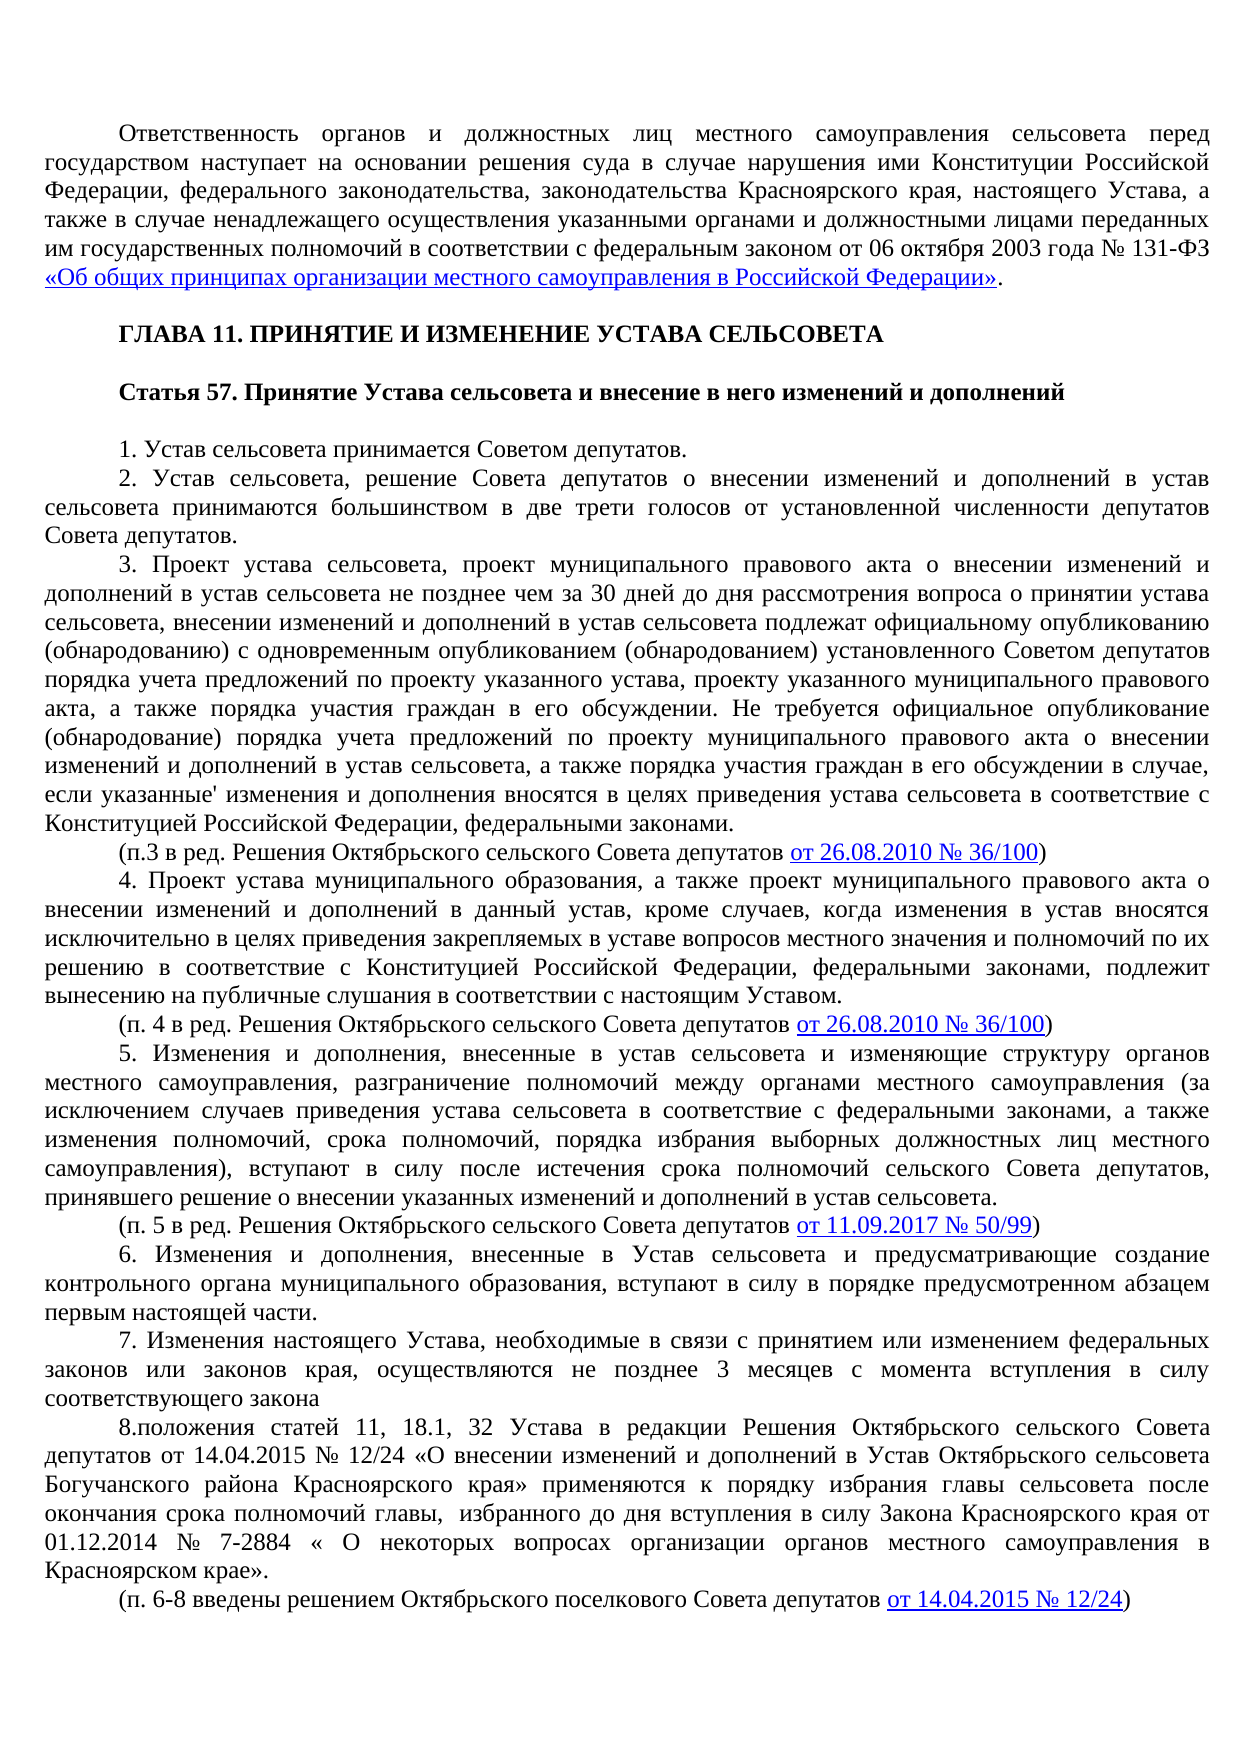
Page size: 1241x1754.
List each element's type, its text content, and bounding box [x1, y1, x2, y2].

text Ответственность органов и должностных лиц местного самоуправления сельсовета перед государством наступает на основании решения суда в случае нарушения ими Конституции Российской Федерации, федерального законодательства, законодательства Красноярского края, настоящего Устава, а также в случае ненадлежащего осуществления указанными органами и должностными лицами переданных им государственных полномочий в соответствии с федеральным законом от 06 октября 2003 года № 131-ФЗ «Об общих принципах организации местного самоуправления в Российской Федерации». [44, 118, 1211, 291]
text 5. Изменения и дополнения, внесенные в устав сельсовета и изменяющие структуру органов местного самоуправления, разграничение полномочий между органами местного самоуправления (за исключением случаев приведения устава сельсовета в соответствие с федеральными законами, а также изменения полномочий, срока полномочий, порядка избрания выборных должностных лиц местного самоуправления), вступают в силу после истечения срока полномочий сельского Совета депутатов, принявшего решение о внесении указанных изменений и дополнений в устав сельсовета. [44, 1038, 1211, 1211]
text 2. Устав сельсовета, решение Совета депутатов о внесении изменений и дополнений в устав сельсовета принимаются большинством в две трети голосов от установленной численности депутатов Совета депутатов. [44, 463, 1211, 549]
text (п. 4 в ред. Решения Октябрьского сельского Совета депутатов от 26.08.2010 № 36/100) [44, 1009, 1211, 1038]
text 7. Изменения настоящего Устава, необходимые в связи с принятием или изменением федеральных законов или законов края, осуществляются не позднее 3 месяцев с момента вступления в силу соответствующего закона [44, 1326, 1211, 1412]
text Статья 57. Принятие Устава сельсовета и внесение в него изменений и дополнений [44, 377, 1211, 406]
text 3. Проект устава сельсовета, проект муниципального правового акта о внесении изменений и дополнений в устав сельсовета не позднее чем за 30 дней до дня рассмотрения вопроса о принятии устава сельсовета, внесении изменений и дополнений в устав сельсовета подлежат официальному опубликованию (обнародованию) с одновременным опубликованием (обнародованием) установленного Советом депутатов порядка учета предложений по проекту указанного устава, проекту указанного муниципального правового акта, а также порядка участия граждан в его обсуждении. Не требуется официальное опубликование (обнародование) порядка учета предложений по проекту муниципального правового акта о внесении изменений и дополнений в устав сельсовета, а также порядка участия граждан в его обсуждении в случае, если указанные' изменения и дополнения вносятся в целях приведения устава сельсовета в соответствие с Конституцией Российской Федерации, федеральными законами. [44, 549, 1211, 837]
text ГЛАВА 11. ПРИНЯТИЕ И ИЗМЕНЕНИЕ УСТАВА СЕЛЬСОВЕТА [44, 319, 1211, 348]
text 1. Устав сельсовета принимается Советом депутатов. [44, 434, 1211, 463]
text (п. 5 в ред. Решения Октябрьского сельского Совета депутатов от 11.09.2017 № 50/99) [44, 1211, 1211, 1239]
text (п. 6-8 введены решением Октябрьского поселкового Совета депутатов от 14.04.2015 № 12/24) [44, 1584, 1211, 1613]
text 6. Изменения и дополнения, внесенные в Устав сельсовета и предусматривающие создание контрольного органа муниципального образования, вступают в силу в порядке предусмотренном абзацем первым настоящей части. [44, 1239, 1211, 1326]
text 4. Проект устава муниципального образования, а также проект муниципального правового акта о внесении изменений и дополнений в данный устав, кроме случаев, когда изменения в устав вносятся исключительно в целях приведения закрепляемых в уставе вопросов местного значения и полномочий по их решению в соответствие с Конституцией Российской Федерации, федеральными законами, подлежит вынесению на публичные слушания в соответствии с настоящим Уставом. [44, 866, 1211, 1009]
text 8.положения статей 11, 18.1, 32 Устава в редакции Решения Октябрьского сельского Совета депутатов от 14.04.2015 № 12/24 «О внесении изменений и дополнений в Устав Октябрьского сельсовета Богучанского района Красноярского края» применяются к порядку избрания главы сельсовета после окончания срока полномочий главы, избранного до дня вступления в силу Закона Красноярского края от 01.12.2014 № 7-2884 « О некоторых вопросах организации органов местного самоуправления в Красноярском крае». [44, 1412, 1211, 1584]
text (п.3 в ред. Решения Октябрьского сельского Совета депутатов от 26.08.2010 № 36/100) [44, 837, 1211, 866]
